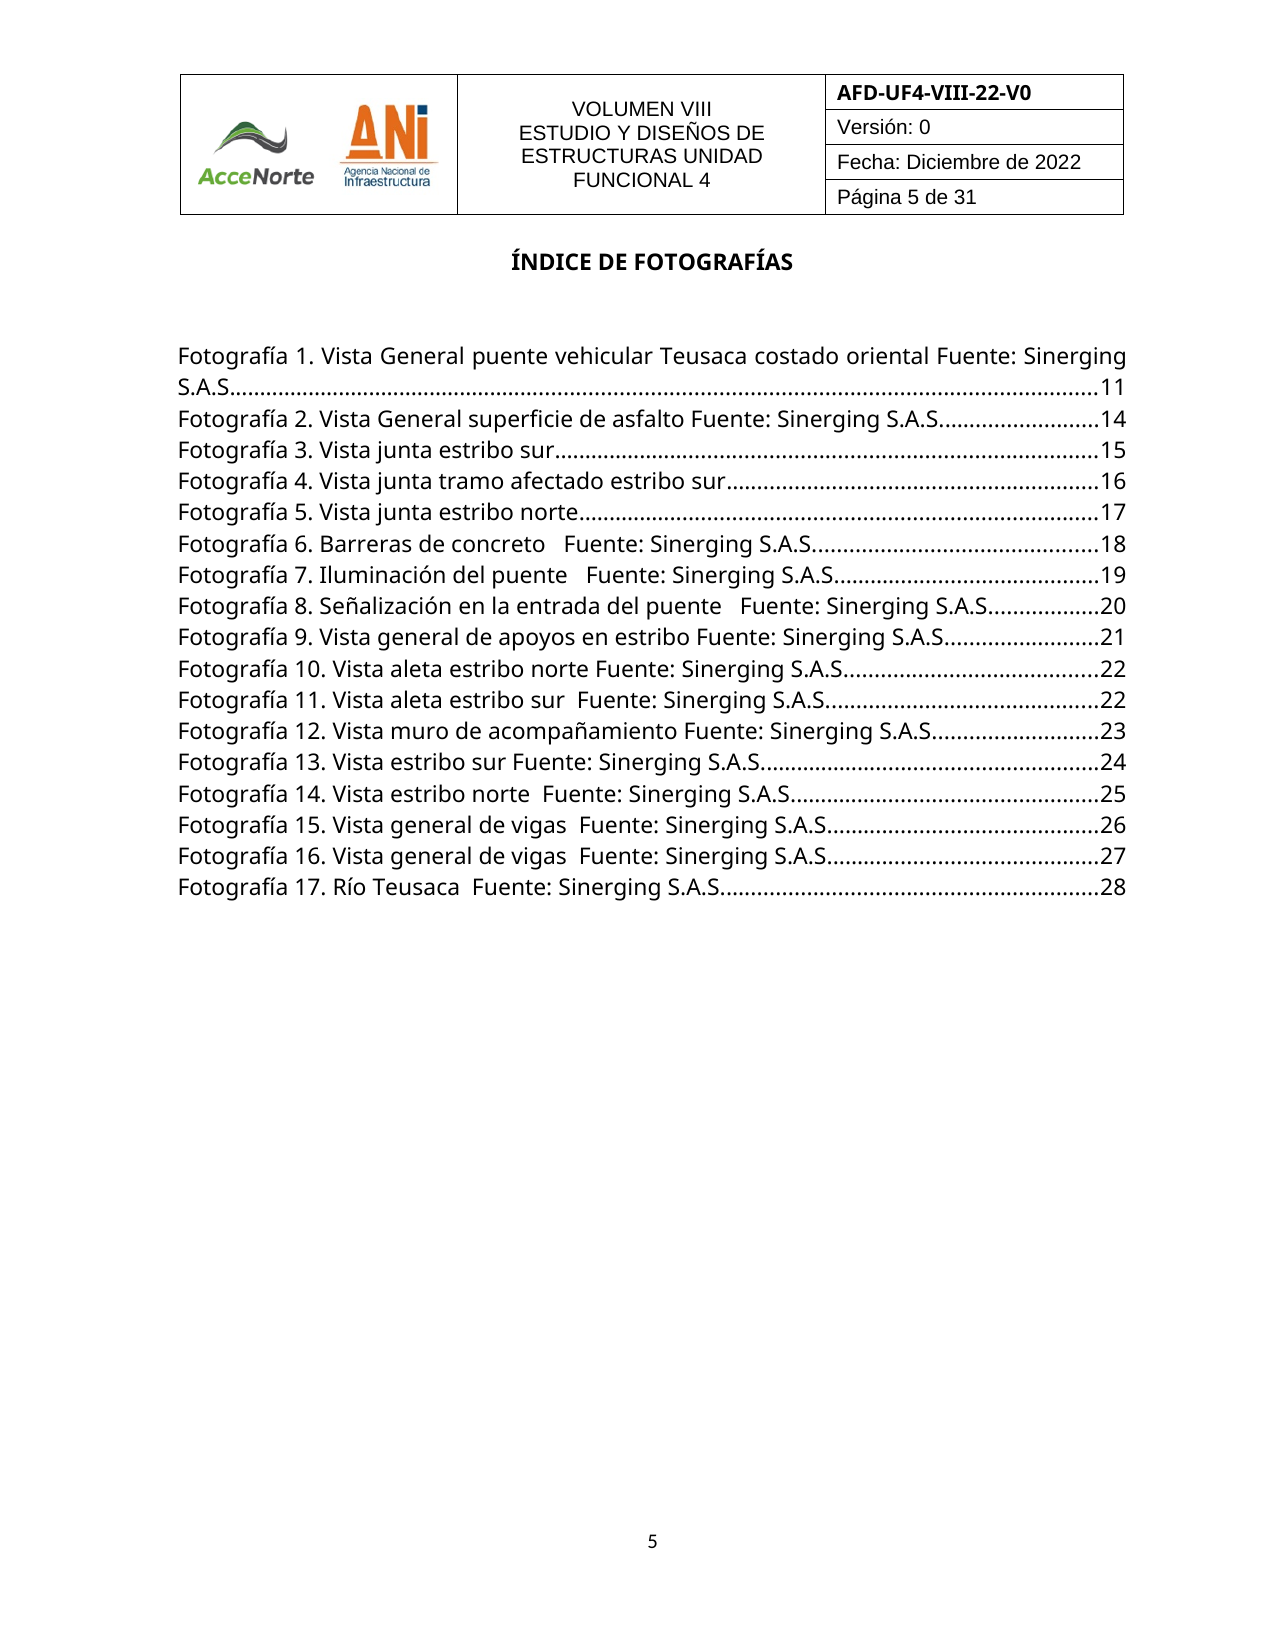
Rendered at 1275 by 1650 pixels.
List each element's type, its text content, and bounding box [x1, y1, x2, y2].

text Fotografía 8. Señalización en la entrada del puente Fuente: Sinerging S.A.S. 20 [177, 590, 1127, 621]
text Fotografía 3. Vista junta estribo sur 15 [177, 434, 1127, 465]
text Fotografía 17. Río Teusaca Fuente: Sinerging S.A.S. 28 [177, 871, 1127, 902]
text Fotografía 10. Vista aleta estribo norte Fuente: Sinerging S.A.S. 22 [177, 652, 1127, 684]
text Fotografía 14. Vista estribo norte Fuente: Sinerging S.A.S. 25 [177, 777, 1127, 809]
text Fotografía 6. Barreras de concreto Fuente: Sinerging S.A.S. 18 [177, 527, 1127, 559]
text ÍNDICE DE FOTOGRAFÍAS [177, 246, 1127, 277]
text Fotografía 2. Vista General superficie de asfalto Fuente: Sinerging S.A.S. 14 [177, 402, 1127, 434]
text Fotografía 16. Vista general de vigas Fuente: Sinerging S.A.S. 27 [177, 840, 1127, 871]
text Fotografía 11. Vista aleta estribo sur Fuente: Sinerging S.A.S. 22 [177, 684, 1127, 715]
text Fotografía 7. Iluminación del puente Fuente: Sinerging S.A.S. 19 [177, 559, 1127, 590]
text Fotografía 5. Vista junta estribo norte 17 [177, 496, 1127, 527]
text Fotografía 12. Vista muro de acompañamiento Fuente: Sinerging S.A.S. 23 [177, 715, 1127, 746]
text Fotografía 9. Vista general de apoyos en estribo Fuente: Sinerging S.A.S. 21 [177, 621, 1127, 652]
picture [191, 93, 439, 196]
text Fotografía 15. Vista general de vigas Fuente: Sinerging S.A.S. 26 [177, 809, 1127, 840]
text Fotografía 4. Vista junta tramo afectado estribo sur 16 [177, 465, 1127, 496]
text Fotografía 1. Vista General puente vehicular Teusaca costado oriental Fuente: Sinerging S.A.S. 11 [177, 340, 1127, 402]
text Fotografía 13. Vista estribo sur Fuente: Sinerging S.A.S. 24 [177, 746, 1127, 777]
